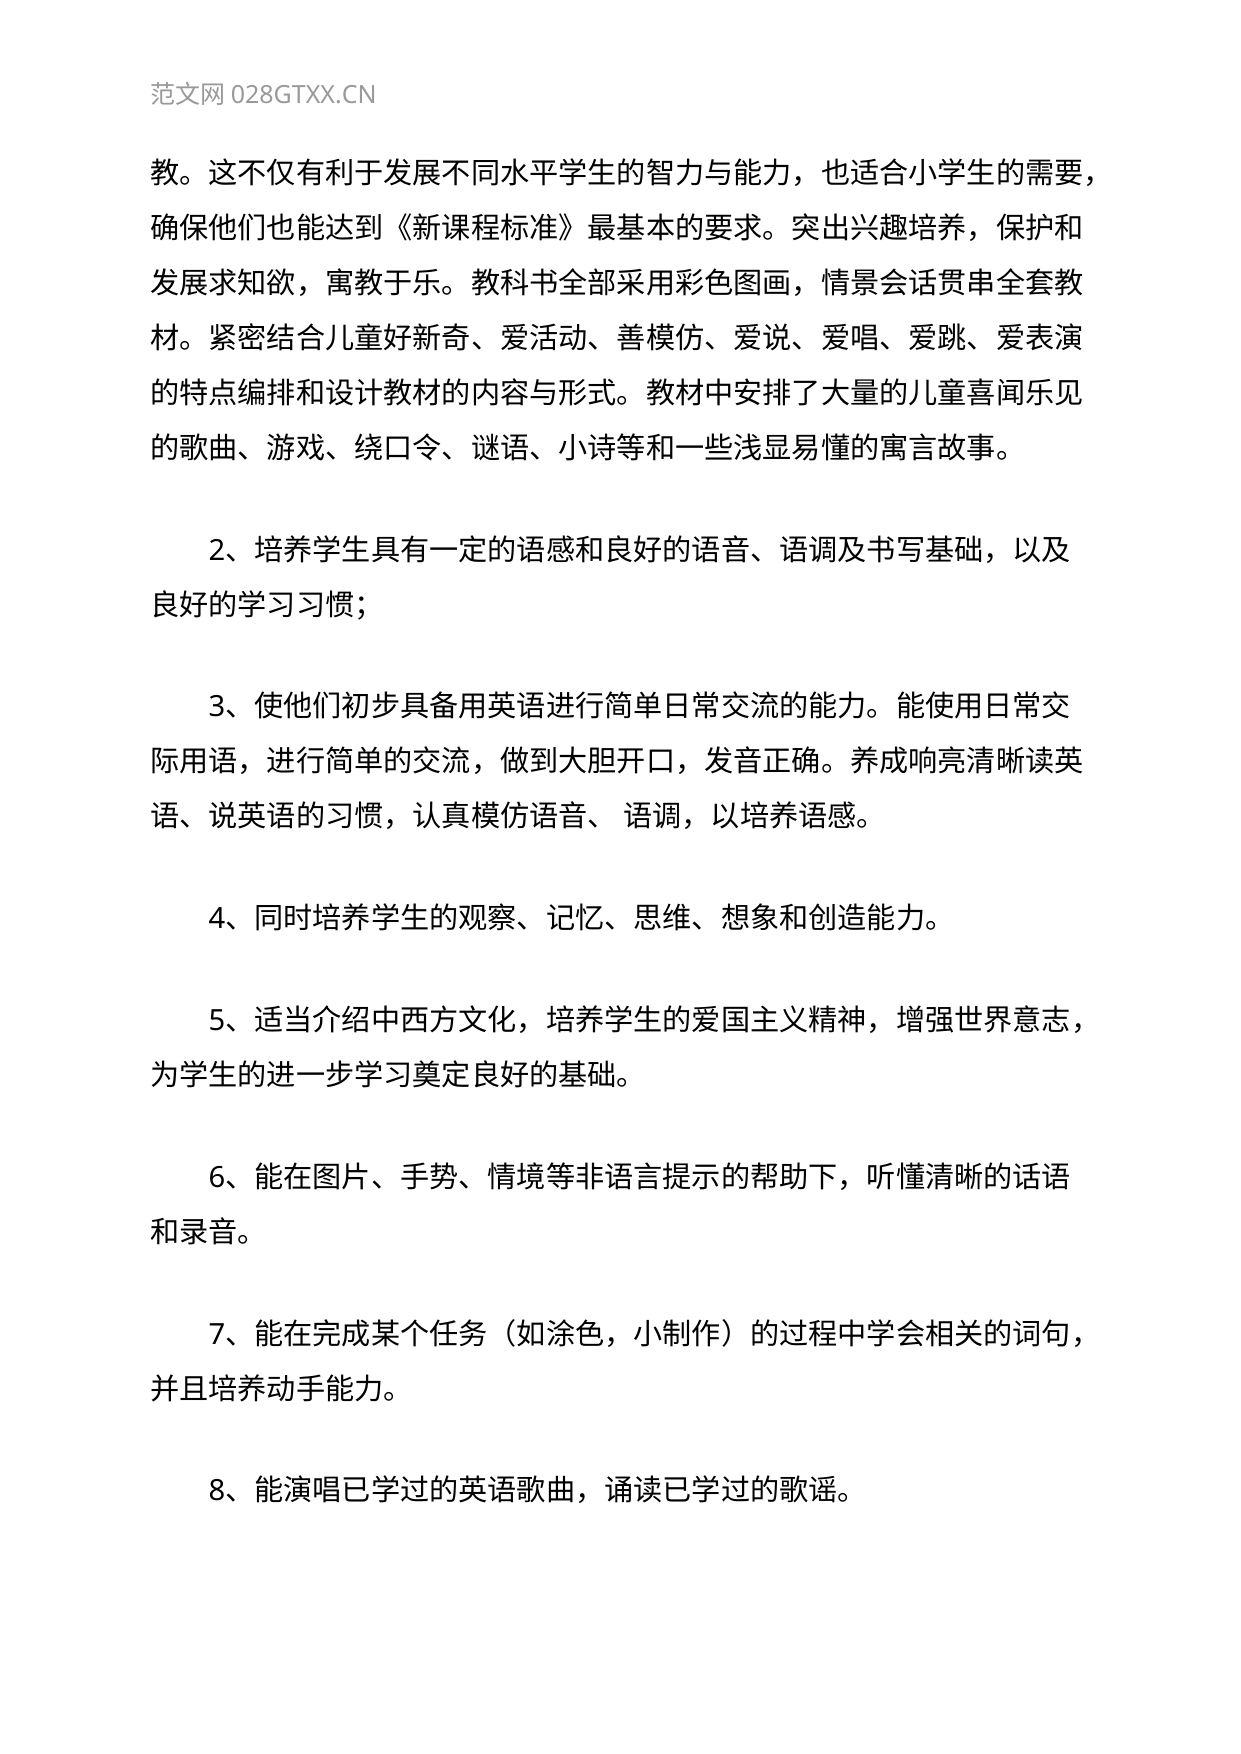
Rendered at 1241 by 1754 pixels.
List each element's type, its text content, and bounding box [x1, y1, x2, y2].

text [150, 150, 1090, 467]
text 8、能演唱已学过的英语歌曲，诵读已学过的歌谣。 [150, 1467, 1090, 1509]
text 7、能在完成某个任务（如涂色，小制作）的过程中学会相关的词句，并且培养动手能力。 [150, 1310, 1090, 1407]
text 4、同时培养学生的观察、记忆、思维、想象和创造能力。 [150, 895, 1090, 937]
text 6、能在图片、手势、情境等非语言提示的帮助下，听懂清晰的话语和录音。 [150, 1153, 1090, 1251]
text 5、适当介绍中西方文化，培养学生的爱国主义精神，增强世界意志，为学生的进一步学习奠定良好的基础。 [150, 997, 1090, 1094]
text 3、使他们初步具备用英语进行简单日常交流的能力。能使用日常交际用语，进行简单的交流，做到大胆开口，发音正确。养成响亮清晰读英语、说英语的习惯，认真模仿语音、 语调，以培养语感。 [150, 683, 1090, 835]
text 2、培养学生具有一定的语感和良好的语音、语调及书写基础，以及良好的学习习惯； [150, 526, 1090, 623]
